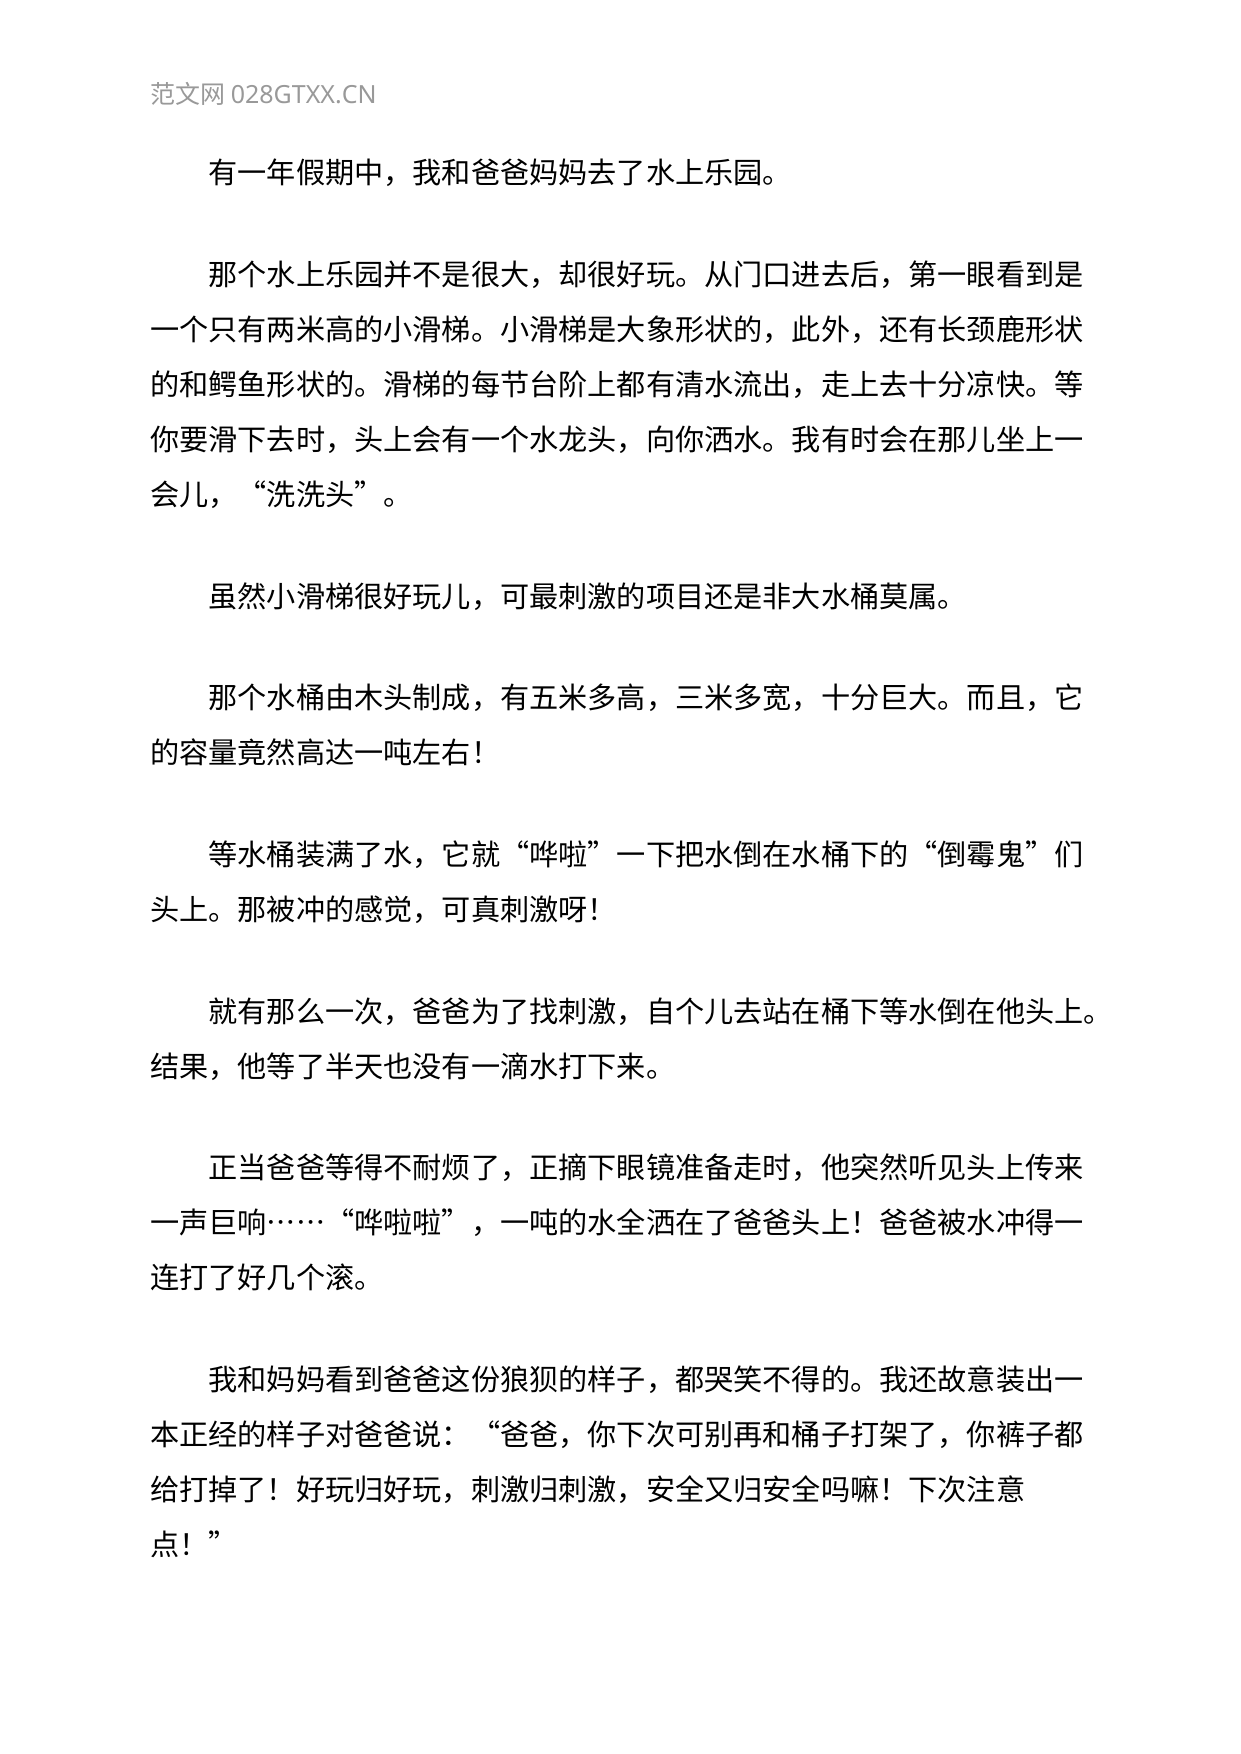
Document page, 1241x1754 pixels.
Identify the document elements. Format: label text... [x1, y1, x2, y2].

text 等水桶装满了水，它就“哗啦”一下把水倒在水桶下的“倒霉鬼”们头上。那被冲的感觉，可真刺激呀！ [150, 832, 1090, 929]
text 就有那么一次，爸爸为了找刺激，自个儿去站在桶下等水倒在他头上。结果，他等了半天也没有一滴水打下来。 [150, 988, 1090, 1085]
text 那个水上乐园并不是很大，却很好玩。从门口进去后，第一眼看到是一个只有两米高的小滑梯。小滑梯是大象形状的，此外，还有长颈鹿形状的和鳄鱼形状的。滑梯的每节台阶上都有清水流出，走上去十分凉快。等你要滑下去时，头上会有一个水龙头，向你洒水。我有时会在那儿坐上一会儿，“洗洗头”。 [150, 252, 1090, 514]
text 有一年假期中，我和爸爸妈妈去了水上乐园。 [150, 150, 1090, 192]
text 那个水桶由木头制成，有五米多高，三米多宽，十分巨大。而且，它的容量竟然高达一吨左右！ [150, 675, 1090, 772]
text 正当爸爸等得不耐烦了，正摘下眼镜准备走时，他突然听见头上传来一声巨响……“哗啦啦”，一吨的水全洒在了爸爸头上！爸爸被水冲得一连打了好几个滚。 [150, 1145, 1090, 1297]
text 虽然小滑梯很好玩儿，可最刺激的项目还是非大水桶莫属。 [150, 573, 1090, 615]
text 我和妈妈看到爸爸这份狼狈的样子，都哭笑不得的。我还故意装出一本正经的样子对爸爸说：“爸爸，你下次可别再和桶子打架了，你裤子都给打掉了！好玩归好玩，刺激归刺激，安全又归安全吗嘛！下次注意点！” [150, 1356, 1090, 1563]
